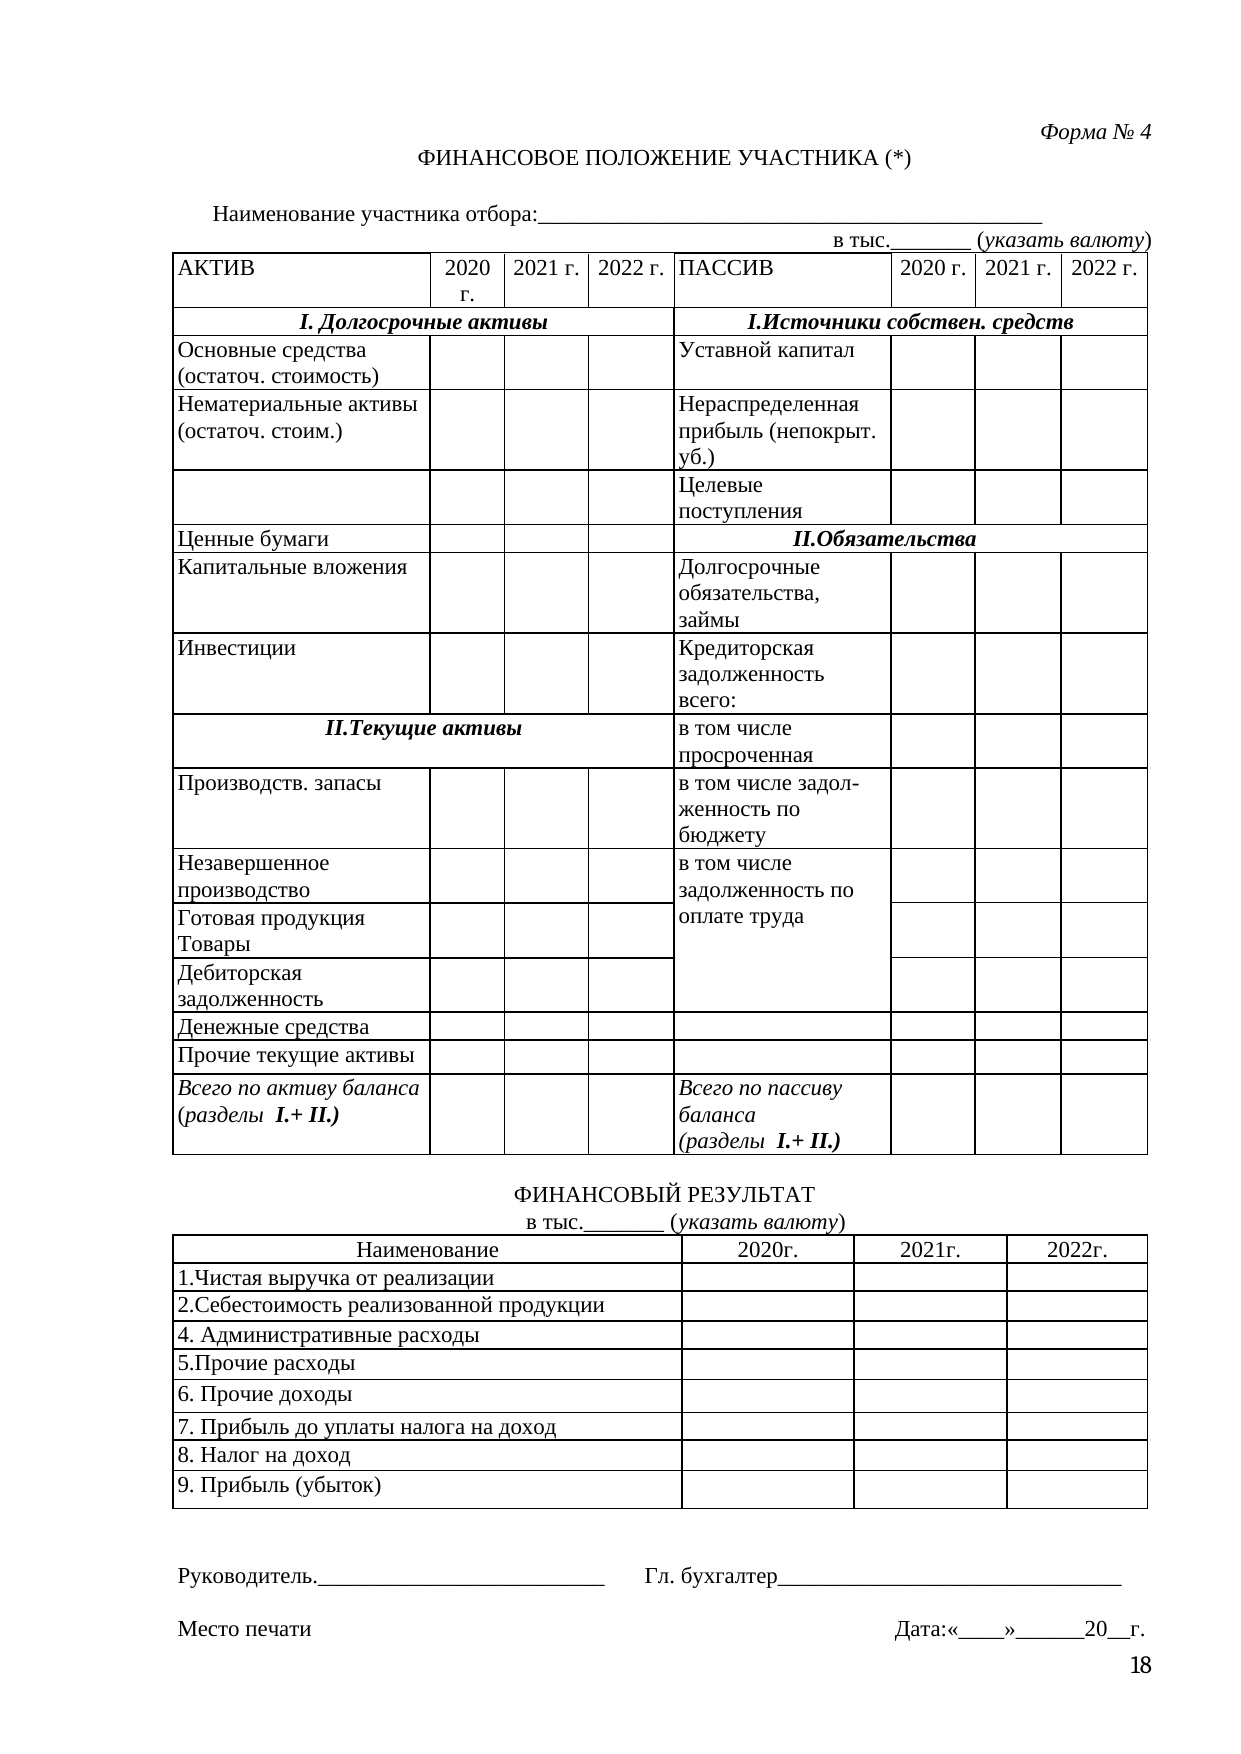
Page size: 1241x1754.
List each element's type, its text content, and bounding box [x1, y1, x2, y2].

table_cell [174, 471, 429, 524]
table_cell Целевые поступления [675, 471, 890, 524]
table_cell [1008, 1413, 1147, 1439]
table_cell [505, 1041, 588, 1073]
table_cell [431, 634, 504, 713]
table_cell [892, 1041, 974, 1073]
table_cell [892, 336, 974, 389]
table_cell [683, 1292, 853, 1320]
table_cell [1008, 1441, 1147, 1470]
table_cell [1062, 1041, 1147, 1073]
table_cell [683, 1322, 853, 1348]
table_cell [1008, 1292, 1147, 1320]
table_cell Инвестиции [174, 634, 429, 713]
table_cell [1062, 553, 1147, 632]
table_cell [855, 1471, 1006, 1508]
table_cell Незавершенное производство [174, 849, 429, 902]
text Место печати Дата:«____»______20__г. [103, 1614, 1152, 1641]
table_cell [855, 1350, 1006, 1379]
table_cell [892, 553, 974, 632]
table_header 2021 г. [976, 253, 1061, 307]
table_cell 1.Чистая выручка от реализации [174, 1264, 681, 1290]
table_cell [892, 849, 974, 902]
table_cell [1062, 903, 1147, 957]
table_cell 4. Административные расходы [174, 1322, 681, 1348]
table_cell 8. Налог на доход [174, 1441, 681, 1470]
table_cell [505, 336, 588, 389]
table_cell [1008, 1380, 1147, 1412]
table_cell [589, 390, 673, 469]
table_cell [1062, 769, 1147, 848]
table_cell [683, 1441, 853, 1470]
table_cell 7. Прибыль до уплаты налога на доход [174, 1413, 681, 1439]
table_cell 6. Прочие доходы [174, 1380, 681, 1412]
table_cell [589, 553, 673, 632]
table_cell [589, 849, 673, 902]
table_header 2020г. [683, 1236, 853, 1262]
table_cell [976, 958, 1060, 1011]
table_cell [892, 1013, 974, 1039]
table_cell Кредиторская задолженность всего: [675, 634, 890, 713]
table_cell [1008, 1322, 1147, 1348]
table_cell [683, 1413, 853, 1439]
text ФИНАНСОВОЕ ПОЛОЖЕНИЕ УЧАСТНИКА (*) [177, 144, 1152, 171]
table_cell [1008, 1350, 1147, 1379]
table_cell [589, 471, 673, 524]
table_header 2021г. [855, 1236, 1006, 1262]
text Руководитель._________________________ Гл. бухгалтер______________________________ [103, 1562, 1152, 1588]
table_cell [976, 715, 1060, 767]
table_cell [1062, 471, 1147, 524]
table_cell I.Источники собствен. средств [675, 308, 1147, 334]
table_cell [431, 959, 504, 1011]
table_header 2022 г. [1062, 253, 1147, 307]
table_cell [589, 336, 673, 389]
table_cell [976, 849, 1060, 902]
table_cell [431, 471, 504, 524]
table_header Наименование [174, 1236, 681, 1262]
table_cell [1062, 1013, 1147, 1039]
table_cell Уставной капитал [675, 336, 890, 389]
table_cell [505, 904, 588, 957]
table_cell Ценные бумаги [174, 525, 429, 552]
table_cell 5.Прочие расходы [174, 1350, 681, 1379]
table_cell [431, 336, 504, 389]
table_cell [431, 553, 504, 632]
table_cell [1062, 958, 1147, 1011]
table_cell [683, 1350, 853, 1379]
table_cell [976, 903, 1060, 957]
table_cell [505, 769, 588, 848]
table_header 2020 г. [892, 253, 975, 307]
table_cell [431, 390, 504, 469]
table_cell Производств. запасы [174, 769, 429, 848]
table_cell [855, 1322, 1006, 1348]
table_cell Прочие текущие активы [174, 1041, 429, 1073]
table_cell [976, 390, 1060, 469]
table_cell [431, 1013, 504, 1039]
table_cell [431, 1075, 504, 1153]
table_cell [505, 1075, 588, 1153]
table_header 2022 г. [589, 253, 674, 307]
table_cell [976, 471, 1060, 524]
table_cell [976, 769, 1060, 848]
table_cell Всего по пассиву баланса (разделы I.+ II.) [675, 1075, 890, 1153]
table_cell [1062, 336, 1147, 389]
table_cell [505, 390, 588, 469]
table_cell [589, 1013, 673, 1039]
table_cell [976, 1075, 1060, 1153]
table_cell Долгосрочные обязательства, займы [675, 553, 890, 632]
table_cell Нераспределенная прибыль (непокрыт. уб.) [675, 390, 890, 469]
table_cell [675, 1013, 890, 1039]
table_cell [1062, 390, 1147, 469]
table_cell [683, 1380, 853, 1412]
table_cell [892, 958, 974, 1011]
table_cell в том числе задолженность по оплате труда [675, 849, 890, 1011]
table_cell Готовая продукция Товары [174, 904, 429, 957]
table_cell [431, 1041, 504, 1073]
table_cell [976, 553, 1060, 632]
table_cell [505, 1013, 588, 1039]
table_cell [431, 849, 504, 902]
table_cell II.Обязательства [675, 525, 1147, 552]
table_cell [589, 1041, 673, 1073]
table_cell в том числе просроченная [675, 715, 890, 767]
table_cell [855, 1292, 1006, 1320]
table_cell [589, 634, 673, 713]
table_cell [855, 1380, 1006, 1412]
table_cell Денежные средства [174, 1013, 429, 1039]
table_cell [892, 471, 974, 524]
table_cell [1008, 1264, 1147, 1290]
table_cell [1062, 715, 1147, 767]
table_cell [976, 1041, 1060, 1073]
table_cell [976, 336, 1060, 389]
table_cell [892, 1075, 974, 1153]
text Форма № 4 [177, 118, 1152, 144]
table_cell 9. Прибыль (убыток) [174, 1471, 681, 1508]
table_cell [683, 1264, 853, 1290]
table_cell [892, 634, 974, 713]
table_header АКТИВ [174, 254, 430, 307]
table_cell Капитальные вложения [174, 553, 429, 632]
table_cell [505, 849, 588, 902]
table_cell [589, 1075, 673, 1153]
table_cell [505, 525, 588, 552]
table_header 2020 г. [431, 253, 504, 307]
table_cell I. Долгосрочные активы [174, 308, 673, 334]
table_cell [892, 903, 974, 957]
table_cell 2.Себестоимость реализованной продукции [174, 1292, 681, 1320]
table_cell [892, 769, 974, 848]
table_cell [431, 904, 504, 957]
table_cell [892, 715, 974, 767]
table_cell [675, 1041, 890, 1073]
table_cell Всего по активу баланса (разделы I.+ II.) [174, 1075, 429, 1153]
text Наименование участника отбора:____________________________________________ [103, 199, 1152, 226]
table_header 2021 г. [505, 253, 588, 307]
table_cell [589, 525, 673, 552]
table_cell [855, 1413, 1006, 1439]
text ФИНАНСОВЫЙ РЕЗУЛЬТАТ [177, 1181, 1152, 1208]
table_cell [1062, 1075, 1147, 1153]
table_cell [1008, 1471, 1147, 1508]
table_cell в том числе задолженность по бюджету [675, 769, 890, 848]
table_cell [976, 634, 1060, 713]
table_cell [683, 1471, 853, 1508]
table_cell [855, 1441, 1006, 1470]
table_cell [892, 390, 974, 469]
table_cell [589, 769, 673, 848]
table_cell [976, 1013, 1060, 1039]
table_cell [505, 553, 588, 632]
table_cell Нематериальные активы (остаточ. стоим.) [174, 390, 429, 469]
table_cell [589, 904, 673, 957]
table_cell [431, 525, 504, 552]
table_cell [1062, 634, 1147, 713]
table_cell [855, 1264, 1006, 1290]
table_cell Основные средства (остаточ. стоимость) [174, 336, 429, 389]
table_cell [431, 769, 504, 848]
table_cell Дебиторская задолженность [174, 959, 429, 1011]
text в тыс._______ (указать валюту) [177, 1208, 1152, 1234]
table_cell II.Текущие активы [174, 715, 673, 767]
text в тыс._______ (указать валюту) [103, 226, 1152, 252]
table_cell [1062, 849, 1147, 902]
table_header 2022г. [1008, 1236, 1147, 1262]
table_header ПАССИВ [675, 254, 891, 307]
table_cell [505, 471, 588, 524]
table_cell [589, 959, 673, 1011]
table_cell [505, 634, 588, 713]
table_cell [505, 959, 588, 1011]
